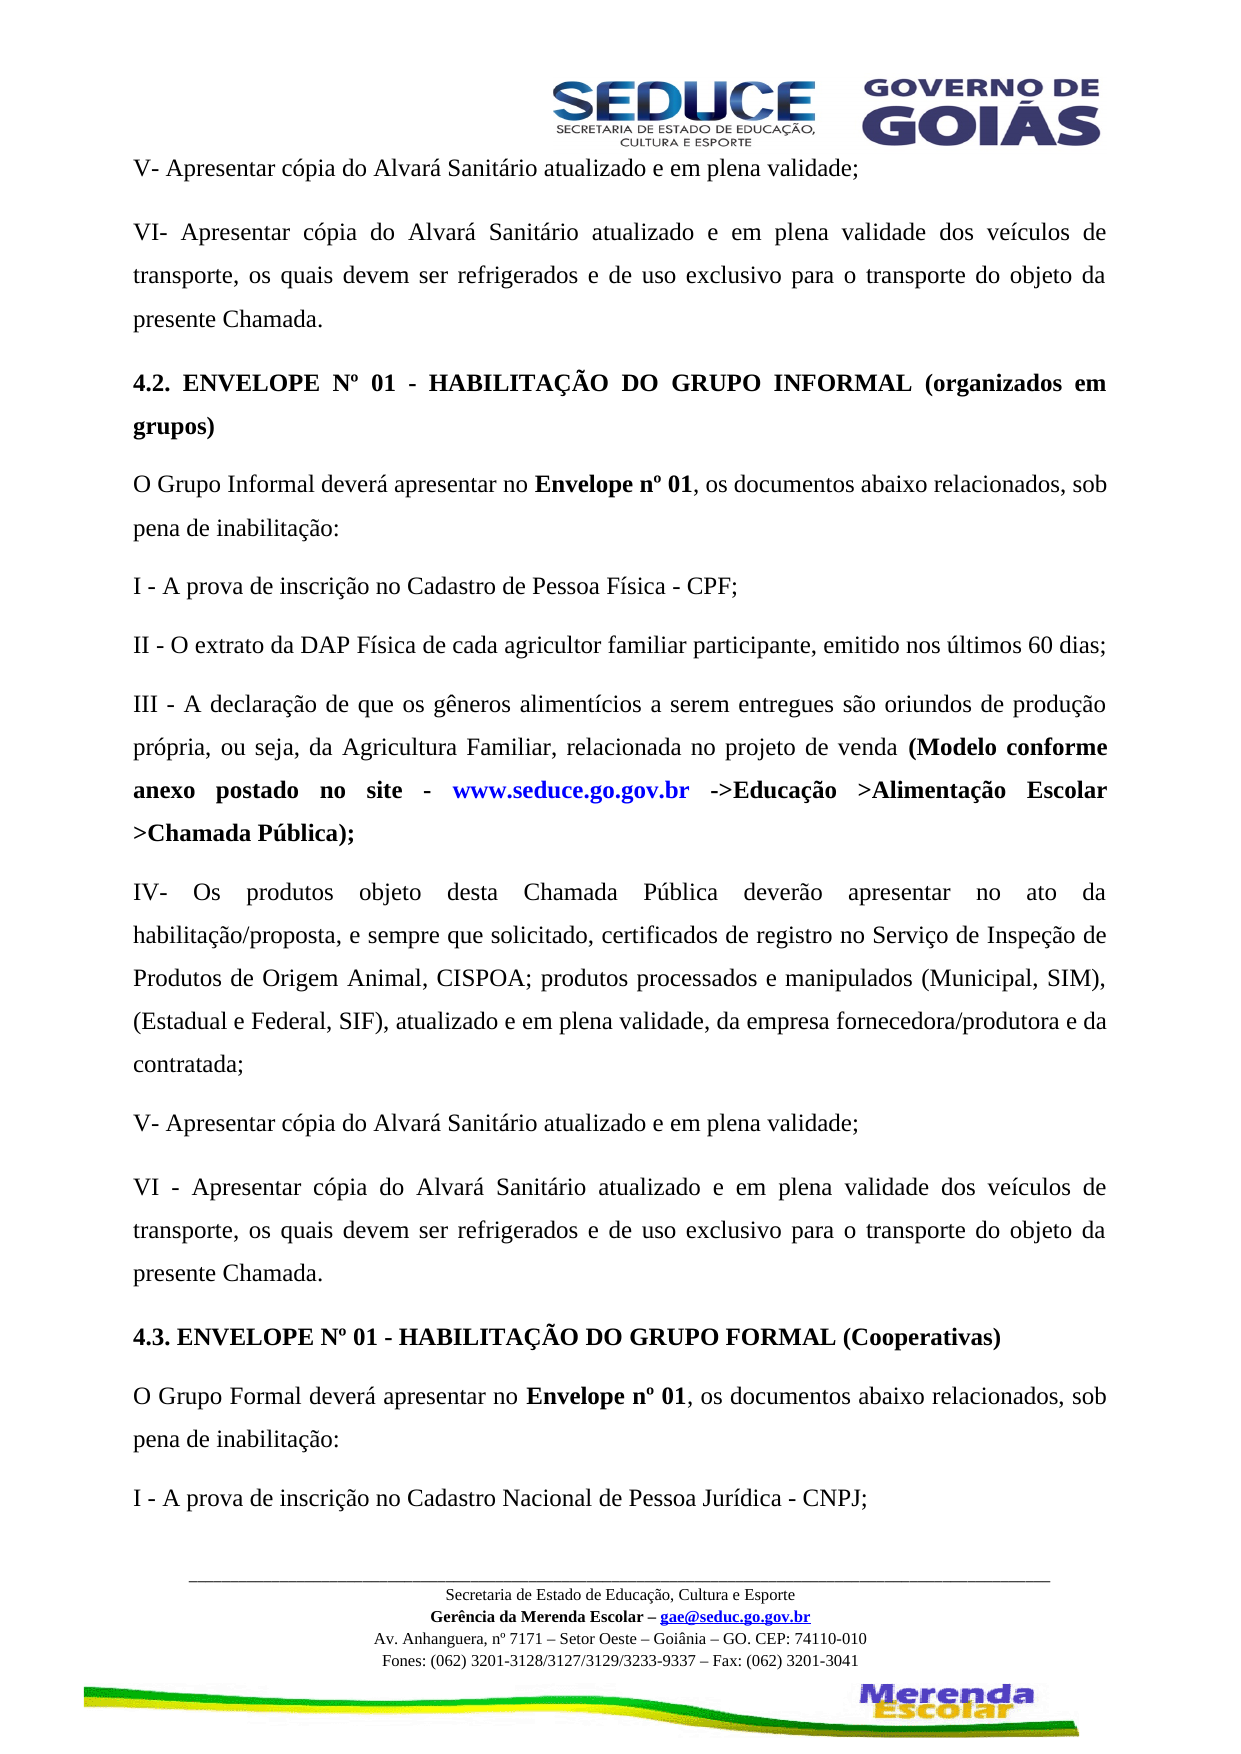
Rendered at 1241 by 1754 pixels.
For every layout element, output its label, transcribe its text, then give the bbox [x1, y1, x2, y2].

text I - A prova de inscrição no Cadastro de Pessoa Física - CPF; [133, 571, 1107, 600]
text VI - Apresentar cópia do Alvará Sanitário atualizado e em plena validade dos veículos de transporte, os quais devem ser refrigerados e de uso exclusivo para o transporte do objeto da presente Chamada. [133, 1172, 1107, 1287]
text V- Apresentar cópia do Alvará Sanitário atualizado e em plena validade; [133, 153, 1107, 182]
text VI- Apresentar cópia do Alvará Sanitário atualizado e em plena validade dos veículos de transporte, os quais devem ser refrigerados e de uso exclusivo para o transporte do objeto da presente Chamada. [133, 217, 1107, 332]
text II - O extrato da DAP Física de cada agricultor familiar participante, emitido nos últimos 60 dias; [133, 630, 1107, 659]
text 4.3. ENVELOPE Nº 01 - HABILITAÇÃO DO GRUPO FORMAL (Cooperativas) [133, 1322, 1107, 1351]
text IV- Os produtos objeto desta Chamada Pública deverão apresentar no ato da habilitação/proposta, e sempre que solicitado, certificados de registro no Serviço de Inspeção de Produtos de Origem Animal, CISPOA; produtos processados e manipulados (Municipal, SIM), (Estadual e Federal, SIF), atualizado e em plena validade, da empresa fornecedora/produtora e da contratada; [133, 877, 1107, 1078]
text 4.2. ENVELOPE Nº 01 - HABILITAÇÃO DO GRUPO INFORMAL (organizados em grupos) [133, 368, 1107, 439]
text III - A declaração de que os gêneros alimentícios a serem entregues são oriundos de produção própria, ou seja, da Agricultura Familiar, relacionada no projeto de venda (Modelo conforme anexo postado no site - www.seduce.go.gov.br ->Educação >Alimentação Escolar >Chamada Pública); [133, 689, 1107, 847]
picture [552, 73, 1108, 154]
text O Grupo Formal deverá apresentar no Envelope nº 01, os documentos abaixo relacionados, sob pena de inabilitação: [133, 1381, 1107, 1453]
text I - A prova de inscrição no Cadastro Nacional de Pessoa Jurídica - CNPJ; [133, 1483, 1107, 1512]
text O Grupo Informal deverá apresentar no Envelope nº 01, os documentos abaixo relacionados, sob pena de inabilitação: [133, 469, 1107, 541]
text V- Apresentar cópia do Alvará Sanitário atualizado e em plena validade; [133, 1108, 1107, 1137]
